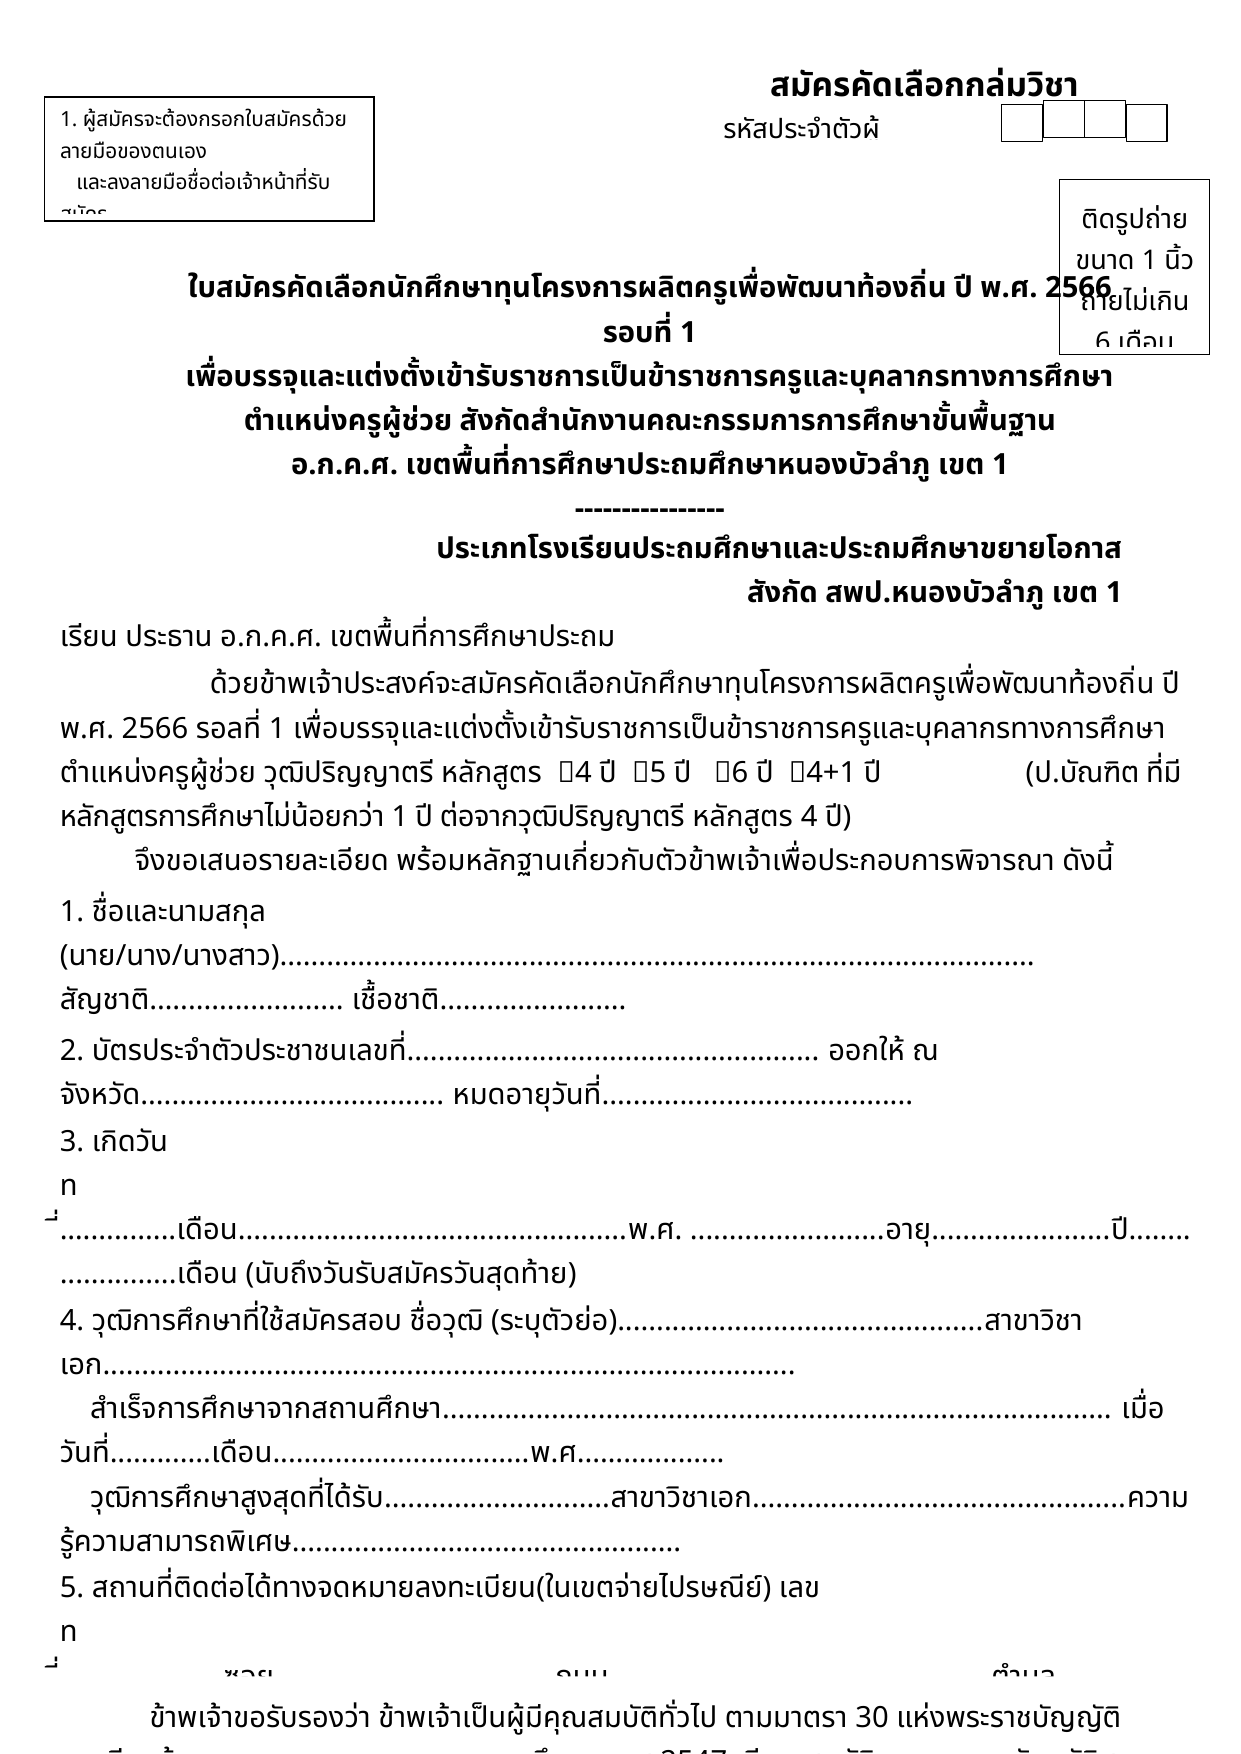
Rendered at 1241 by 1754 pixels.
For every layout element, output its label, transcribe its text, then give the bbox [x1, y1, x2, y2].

text ตำแหน่งครูผู้ช่วย สังกัดสำนักงานคณะกรรมการการศึกษาขั้นพื้นฐาน [177, 399, 1122, 443]
text ใบสมัครคัดเลือกนักศึกษาทุนโครงการผลิตครูเพื่อพัฒนาท้องถิ่น ปี พ.ศ. 2566 รอบที่ 1 [177, 267, 1122, 355]
text สังกัด สพป.หนองบัวลำภู เขต 1 [177, 571, 1122, 616]
text อ.ก.ค.ศ. เขตพื้นที่การศึกษาประถมศึกษาหนองบัวลำภู เขต 1 [177, 443, 1122, 488]
text เพื่อบรรจุและแต่งตั้งเข้ารับราชการเป็นข้าราชการครูและบุคลากรทางการศึกษา [177, 355, 1122, 399]
text ---------------- [177, 488, 1122, 527]
text ประเภทโรงเรียนประถมศึกษาและประถมศึกษาขยายโอกาส [177, 527, 1122, 571]
